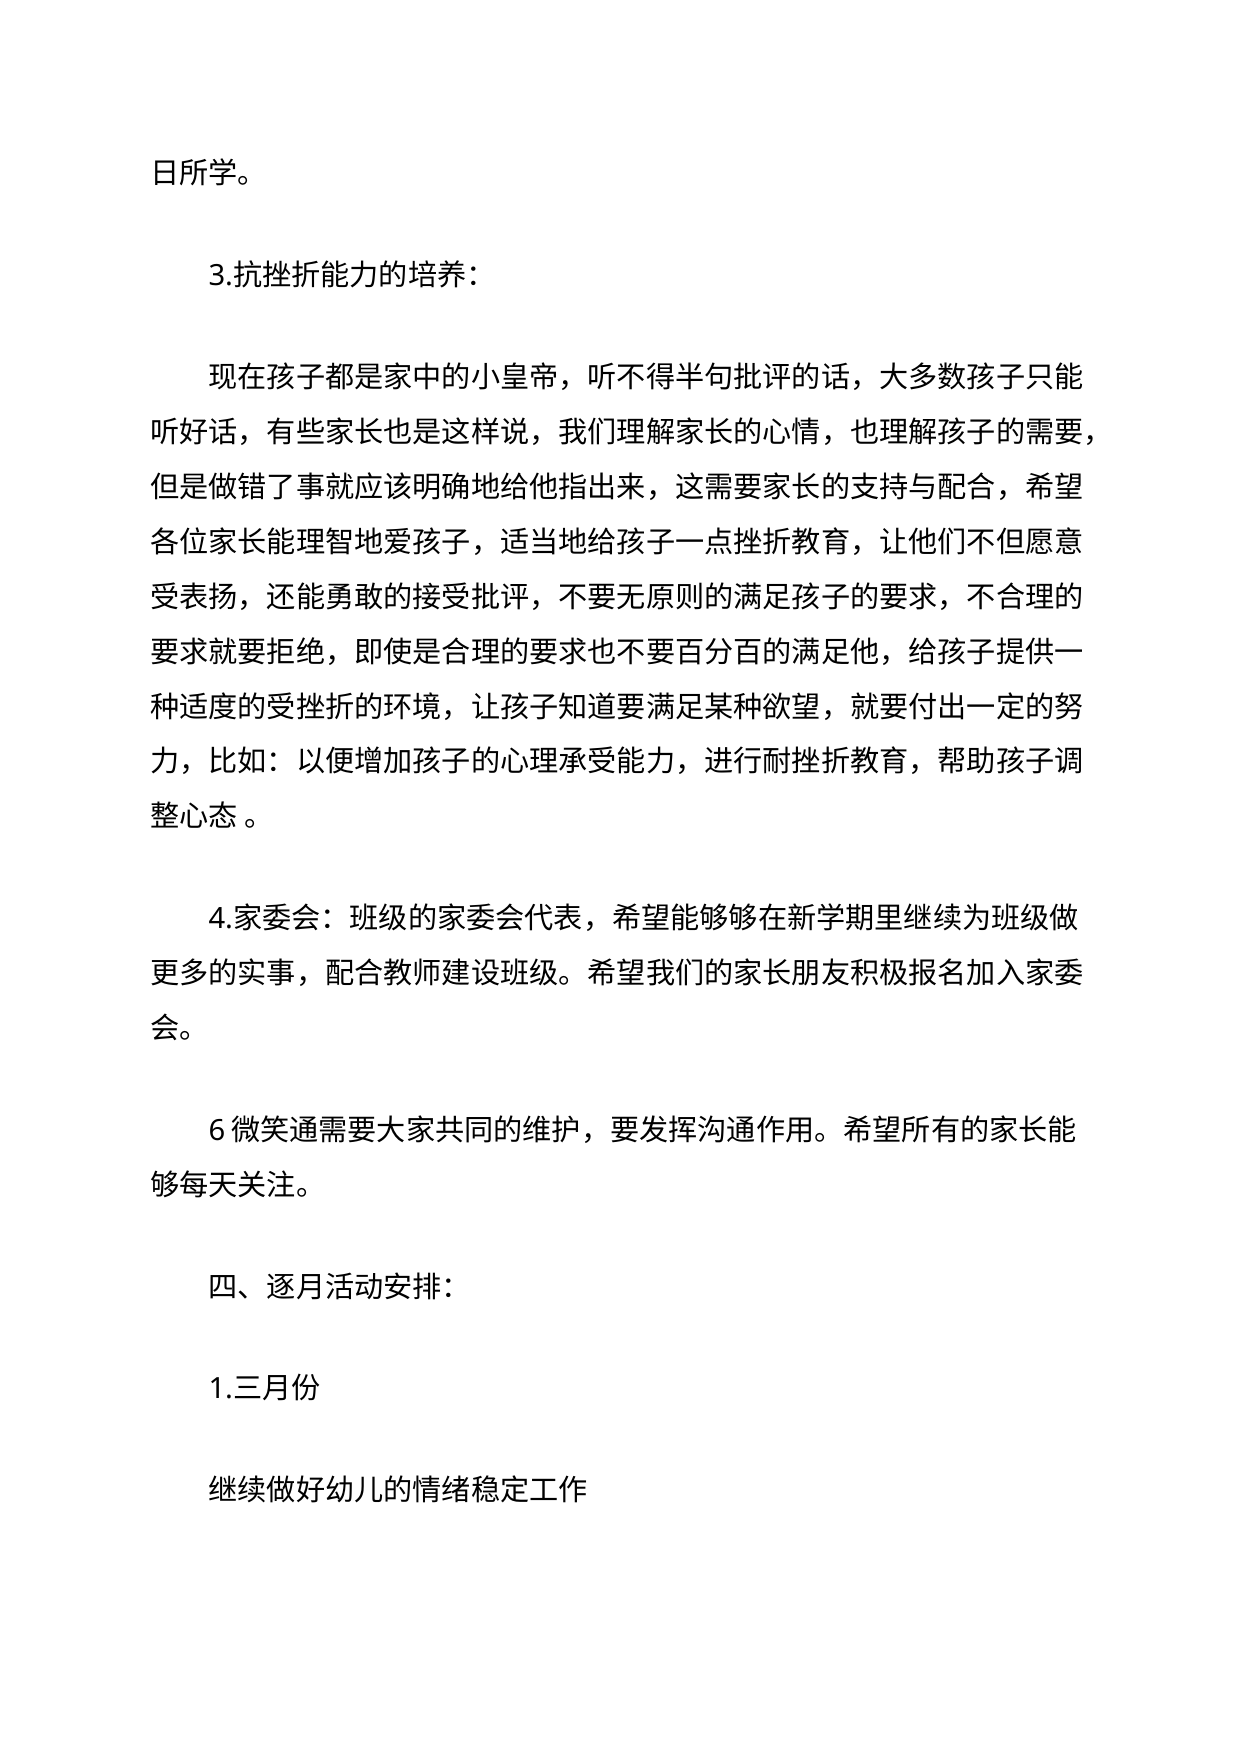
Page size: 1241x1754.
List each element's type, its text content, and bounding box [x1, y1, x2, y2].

text 继续做好幼儿的情绪稳定工作 [150, 1467, 1090, 1509]
text 4.家委会：班级的家委会代表，希望能够够在新学期里继续为班级做更多的实事，配合教师建设班级。希望我们的家长朋友积极报名加入家委会。 [150, 895, 1090, 1047]
text 6微笑通需要大家共同的维护，要发挥沟通作用。希望所有的家长能够每天关注。 [150, 1106, 1090, 1204]
text 1.三月份 [150, 1365, 1090, 1407]
text 四、逐月活动安排： [150, 1263, 1090, 1305]
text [150, 150, 1090, 192]
text 现在孩子都是家中的小皇帝，听不得半句批评的话，大多数孩子只能听好话，有些家长也是这样说，我们理解家长的心情，也理解孩子的需要，但是做错了事就应该明确地给他指出来，这需要家长的支持与配合，希望各位家长能理智地爱孩子，适当地给孩子一点挫折教育，让他们不但愿意受表扬，还能勇敢的接受批评，不要无原则的满足孩子的要求，不合理的要求就要拒绝，即使是合理的要求也不要百分百的满足他，给孩子提供一种适度的受挫折的环境，让孩子知道要满足某种欲望，就要付出一定的努力，比如：以便增加孩子的心理承受能力，进行耐挫折教育，帮助孩子调整心态 。 [150, 354, 1090, 835]
text 3.抗挫折能力的培养： [150, 252, 1090, 294]
